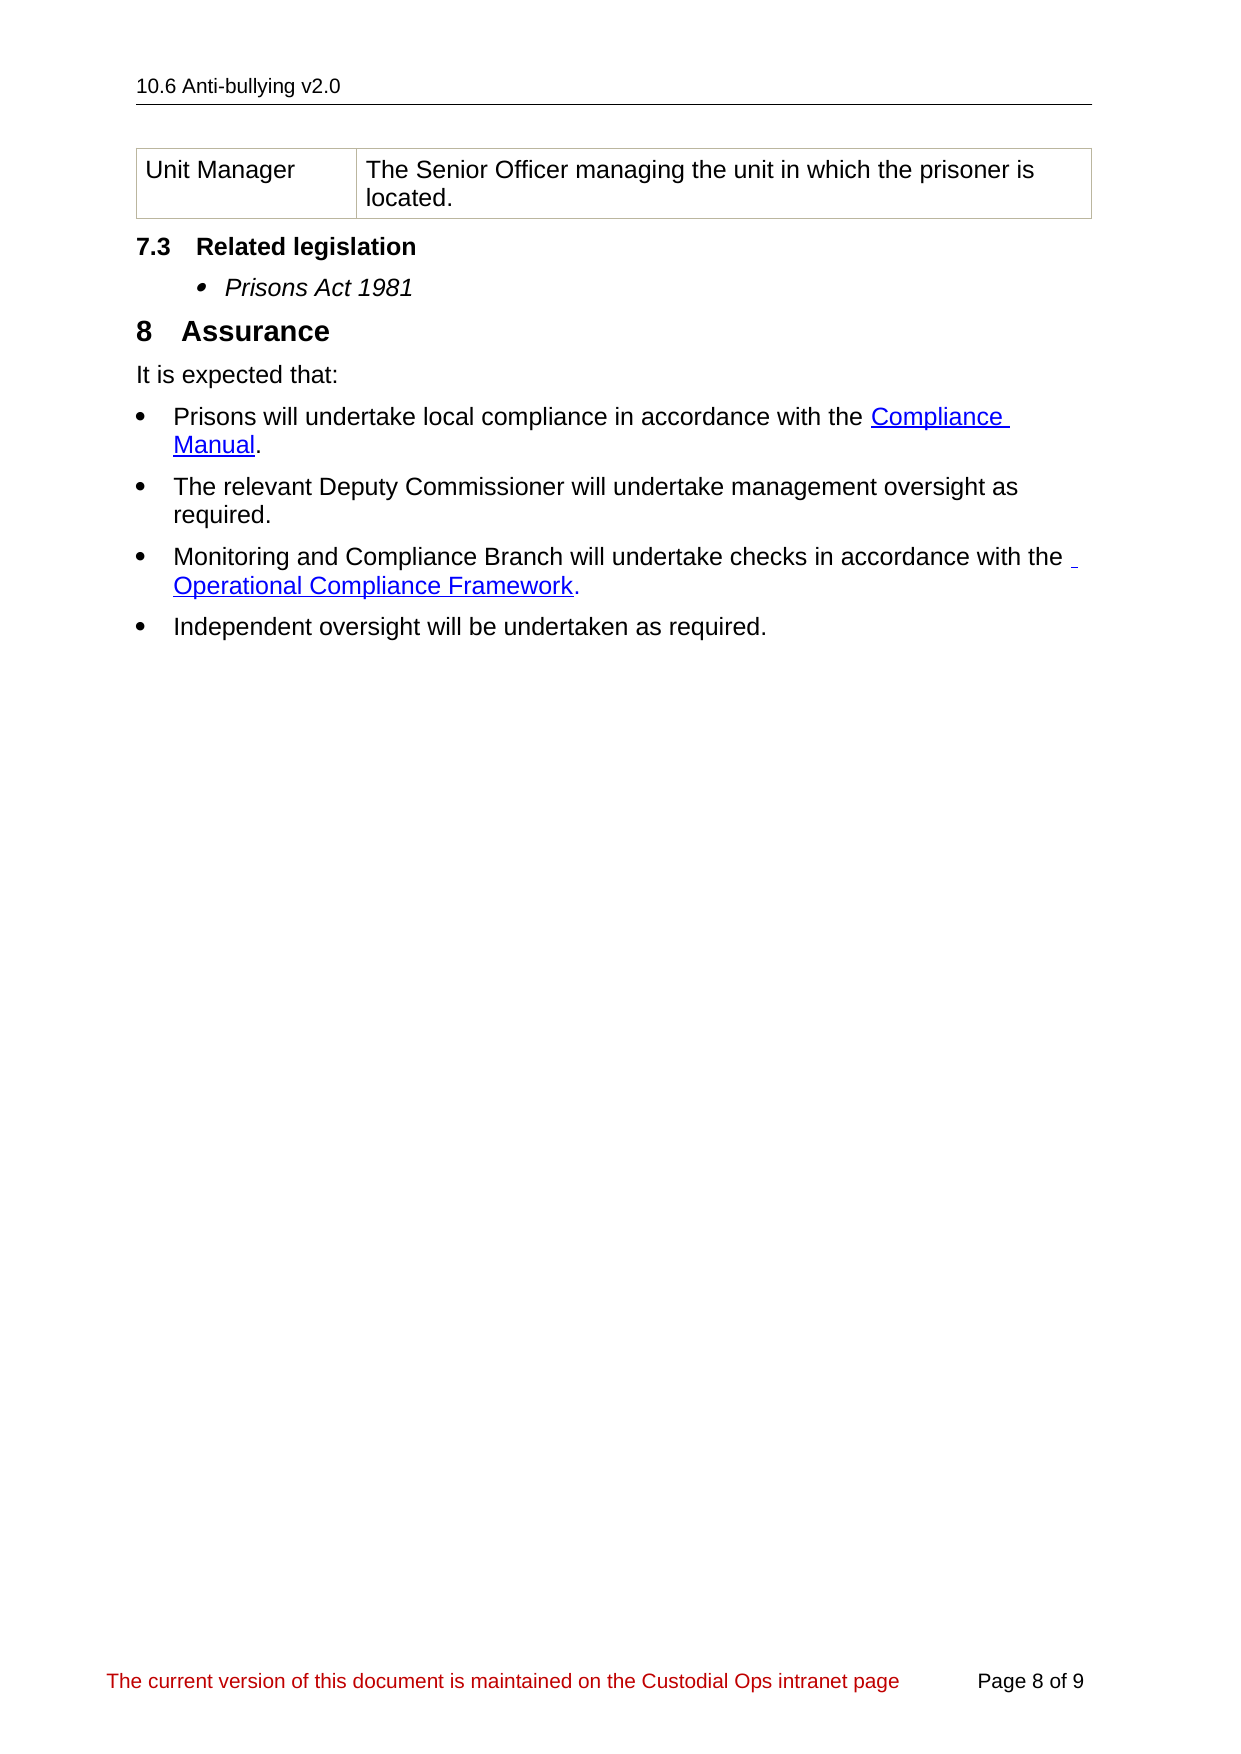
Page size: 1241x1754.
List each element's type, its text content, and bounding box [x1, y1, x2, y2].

list Independent oversight will be undertaken as required. [136, 612, 1092, 641]
table_cell The Senior Officer managing the unit in which the prisoner is located. [357, 149, 1091, 218]
list Monitoring and Compliance Branch will undertake checks in accordance with the Operational Compliance Framework. [136, 542, 1092, 599]
table_cell Unit Manager [137, 149, 356, 218]
subtitle Related legislation [136, 232, 1092, 260]
list Prisons will undertake local compliance in accordance with the Compliance Manual. [136, 402, 1092, 459]
list The relevant Deputy Commissioner will undertake management oversight as required. [136, 472, 1092, 529]
text It is expected that: [136, 360, 1092, 389]
list Prisons Act 1981 [195, 273, 1092, 302]
subtitle Assurance [136, 314, 1092, 348]
